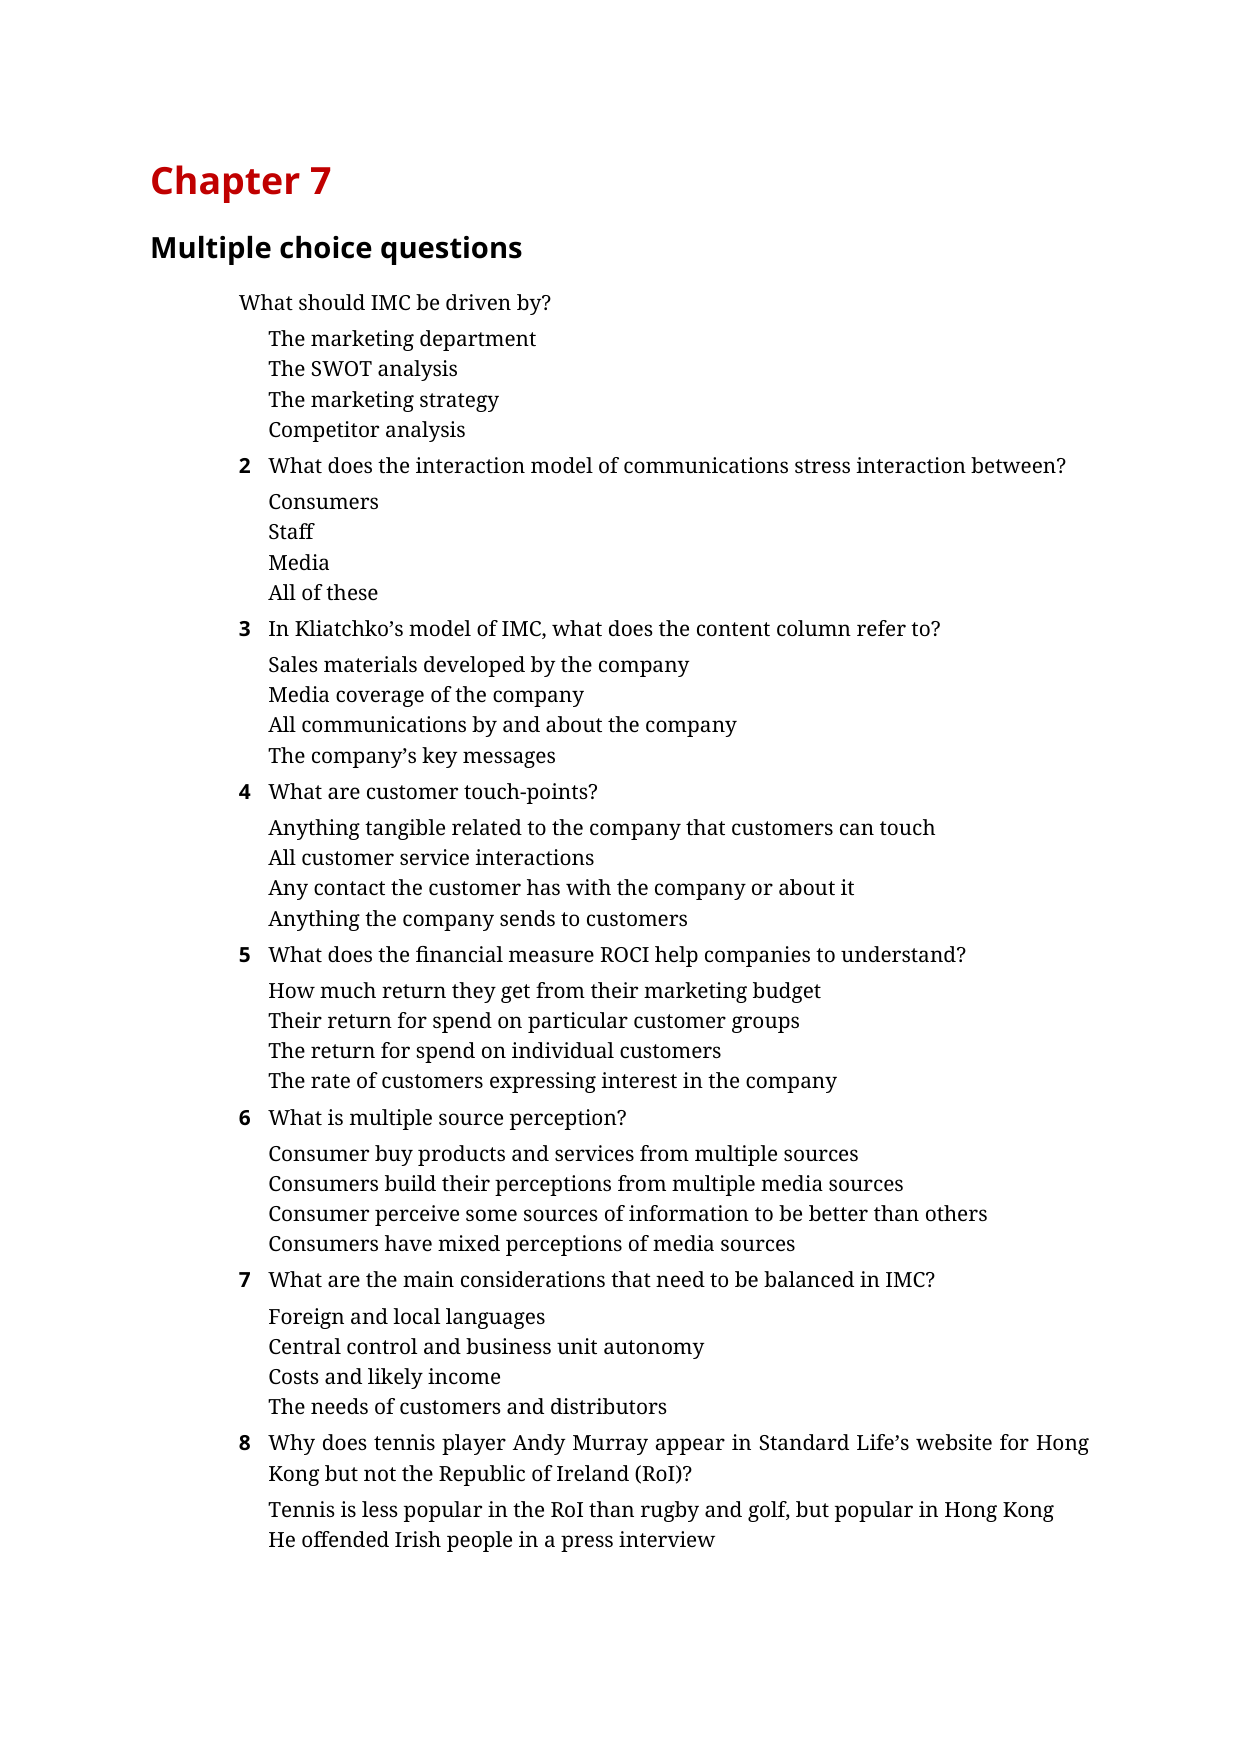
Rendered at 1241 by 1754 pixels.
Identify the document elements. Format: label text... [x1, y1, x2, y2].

text The rate of customers expressing interest in the company [268, 1065, 1090, 1095]
text Costs and likely income [268, 1360, 1090, 1391]
text 4 What are customer touch-points? [239, 775, 1090, 805]
text Consumers have mixed perceptions of media sources [268, 1228, 1090, 1258]
text Staff [268, 516, 1090, 546]
text Their return for spend on particular customer groups [268, 1004, 1090, 1034]
text 5 What does the financial measure ROCI help companies to understand? [239, 938, 1090, 968]
text The needs of customers and distributors [268, 1391, 1090, 1421]
text Consumers [268, 485, 1090, 516]
text Multiple choice questions [150, 227, 1090, 267]
text Competitor analysis [268, 413, 1090, 443]
text He offended Irish people in a press interview [268, 1523, 1090, 1553]
text Consumer perceive some sources of information to be better than others [268, 1197, 1090, 1228]
text The SWOT analysis [268, 353, 1090, 383]
text 8 Why does tennis player Andy Murray appear in Standard Life’s website for Hong Kong but not the Republic of Ireland (RoI)? [239, 1427, 1090, 1487]
text Anything the company sends to customers [268, 902, 1090, 932]
text 6 What is multiple source perception? [239, 1101, 1090, 1131]
text Central control and business unit autonomy [268, 1330, 1090, 1360]
text The return for spend on individual customers [268, 1034, 1090, 1065]
text Consumers build their perceptions from multiple media sources [268, 1167, 1090, 1197]
text All customer service interactions [268, 841, 1090, 872]
text Media [268, 546, 1090, 576]
text 7 What are the main considerations that need to be balanced in IMC? [239, 1264, 1090, 1294]
text The marketing department [268, 322, 1090, 353]
text The company’s key messages [268, 739, 1090, 769]
text Consumer buy products and services from multiple sources [268, 1137, 1090, 1167]
text Tennis is less popular in the RoI than rugby and golf, but popular in Hong Kong [268, 1493, 1090, 1523]
text Chapter 7 [150, 154, 1090, 205]
text The marketing strategy [268, 383, 1090, 413]
text 2 What does the interaction model of communications stress interaction between? [239, 449, 1090, 479]
text Media coverage of the company [268, 678, 1090, 709]
text Foreign and local languages [268, 1300, 1090, 1330]
text Anything tangible related to the company that customers can touch [268, 811, 1090, 841]
text Sales materials developed by the company [268, 648, 1090, 678]
text 3 In Kliatchko’s model of IMC, what does the content column refer to? [239, 612, 1090, 642]
text Any contact the customer has with the company or about it [268, 872, 1090, 902]
text All of these [268, 576, 1090, 606]
text What should IMC be driven by? [239, 286, 1090, 317]
text All communications by and about the company [268, 709, 1090, 739]
text How much return they get from their marketing budget [268, 974, 1090, 1004]
